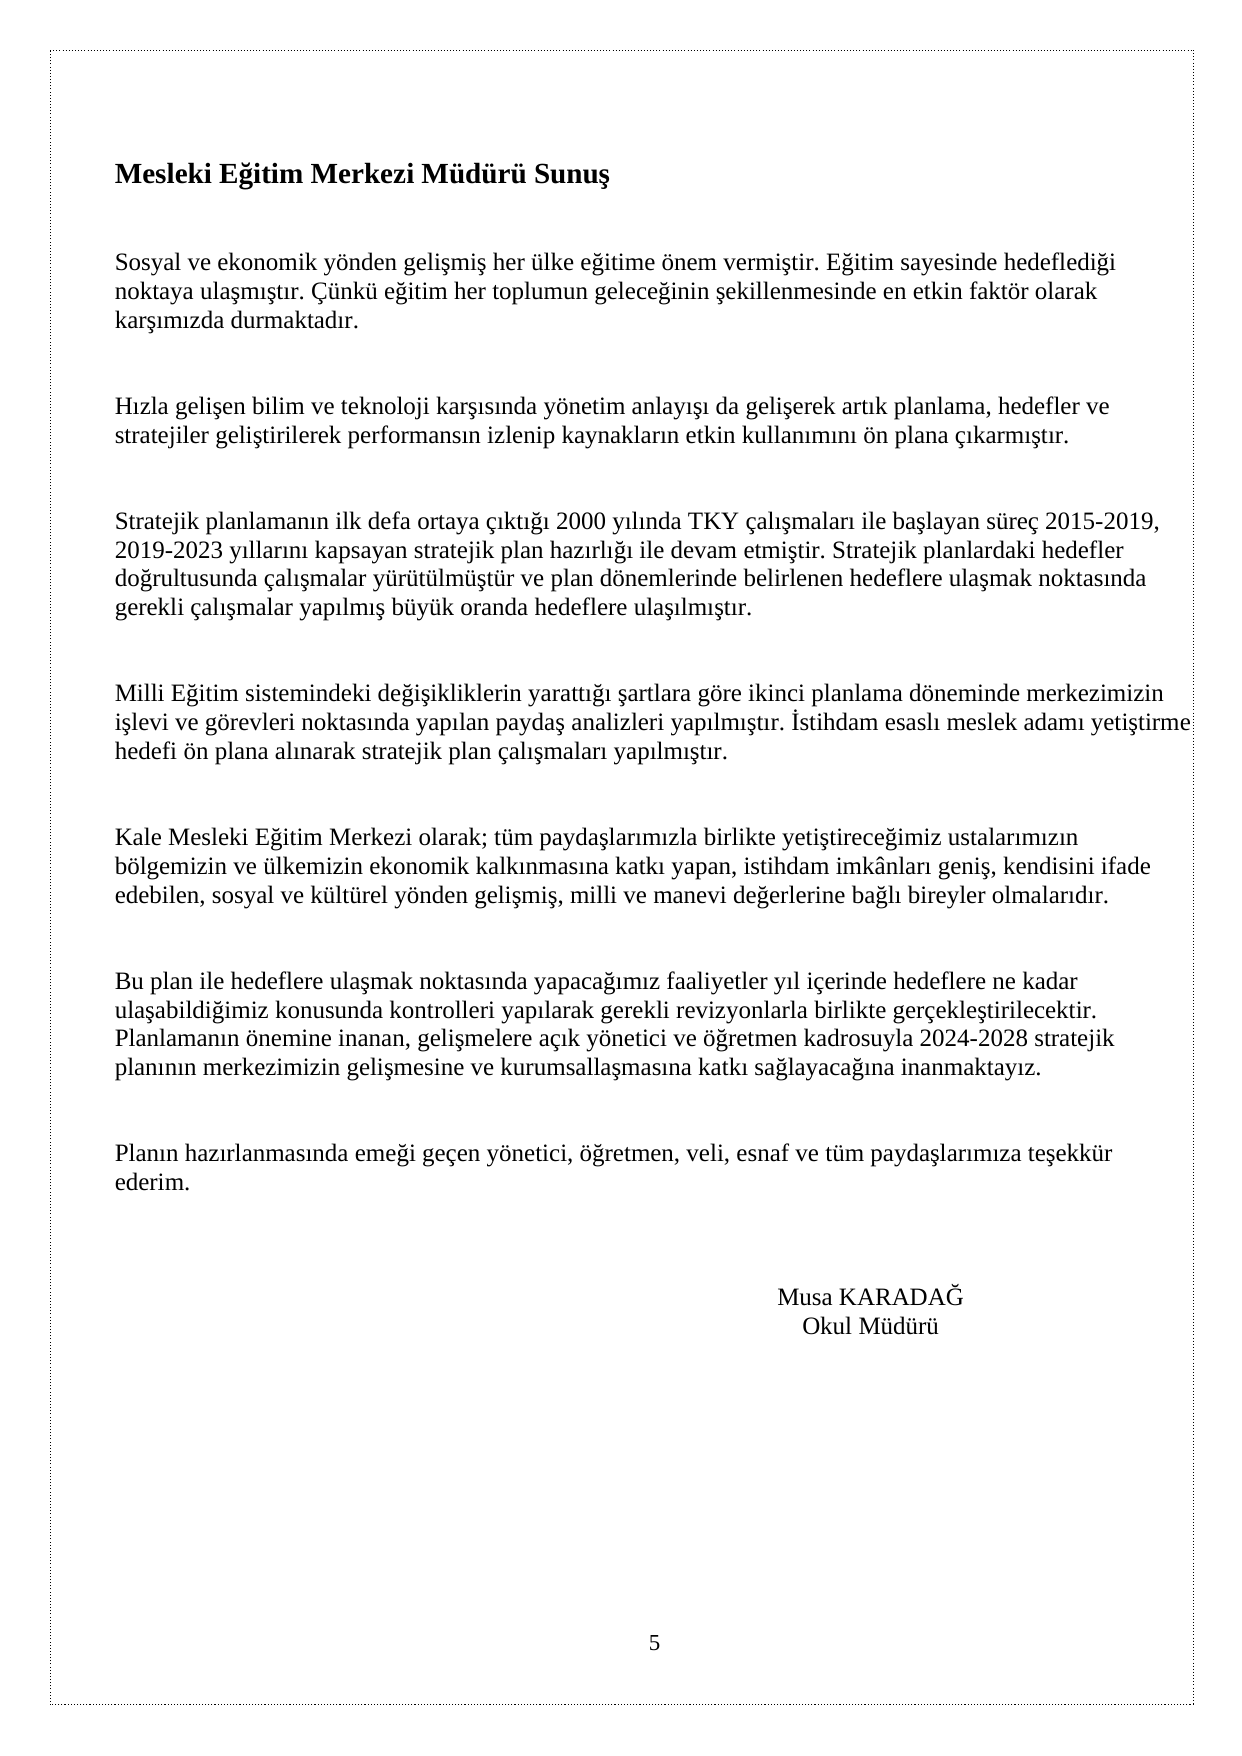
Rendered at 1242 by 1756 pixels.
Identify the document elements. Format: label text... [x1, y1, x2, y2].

text Mesleki Eğitim Merkezi Müdürü Sunuş [114, 156, 1194, 190]
text Bu plan ile hedeflere ulaşmak noktasında yapacağımız faaliyetler yıl içerinde hedeflere ne kadar ulaşabildiğimiz konusunda kontrolleri yapılarak gerekli revizyonlarla birlikte gerçekleştirilecektir. Planlamanın önemine inanan, gelişmelere açık yönetici ve öğretmen kadrosuyla 2024-2028 stratejik planının merkezimizin gelişmesine ve kurumsallaşmasına katkı sağlayacağına inanmaktayız. [114, 966, 1194, 1081]
text Okul Müdürü [114, 1311, 1194, 1340]
text Hızla gelişen bilim ve teknoloji karşısında yönetim anlayışı da gelişerek artık planlama, hedefler ve stratejiler geliştirilerek performansın izlenip kaynakların etkin kullanımını ön plana çıkarmıştır. [114, 391, 1194, 448]
text Milli Eğitim sistemindeki değişikliklerin yarattığı şartlara göre ikinci planlama döneminde merkezimizin işlevi ve görevleri noktasında yapılan paydaş analizleri yapılmıştır. İstihdam esaslı meslek adamı yetiştirme hedefi ön plana alınarak stratejik plan çalışmaları yapılmıştır. [114, 678, 1194, 765]
text Sosyal ve ekonomik yönden gelişmiş her ülke eğitime önem vermiştir. Eğitim sayesinde hedeflediği noktaya ulaşmıştır. Çünkü eğitim her toplumun geleceğinin şekillenmesinde en etkin faktör olarak karşımızda durmaktadır. [114, 247, 1194, 333]
text Musa KARADAĞ [114, 1282, 1194, 1311]
text Kale Mesleki Eğitim Merkezi olarak; tüm paydaşlarımızla birlikte yetiştireceğimiz ustalarımızın bölgemizin ve ülkemizin ekonomik kalkınmasına katkı yapan, istihdam imkânları geniş, kendisini ifade edebilen, sosyal ve kültürel yönden gelişmiş, milli ve manevi değerlerine bağlı bireyler olmalarıdır. [114, 822, 1194, 908]
text Stratejik planlamanın ilk defa ortaya çıktığı 2000 yılında TKY çalışmaları ile başlayan süreç 2015-2019, 2019-2023 yıllarını kapsayan stratejik plan hazırlığı ile devam etmiştir. Stratejik planlardaki hedefler doğrultusunda çalışmalar yürütülmüştür ve plan dönemlerinde belirlenen hedeflere ulaşmak noktasında gerekli çalışmalar yapılmış büyük oranda hedeflere ulaşılmıştır. [114, 506, 1194, 621]
text Planın hazırlanmasında emeği geçen yönetici, öğretmen, veli, esnaf ve tüm paydaşlarımıza teşekkür ederim. [114, 1138, 1194, 1196]
